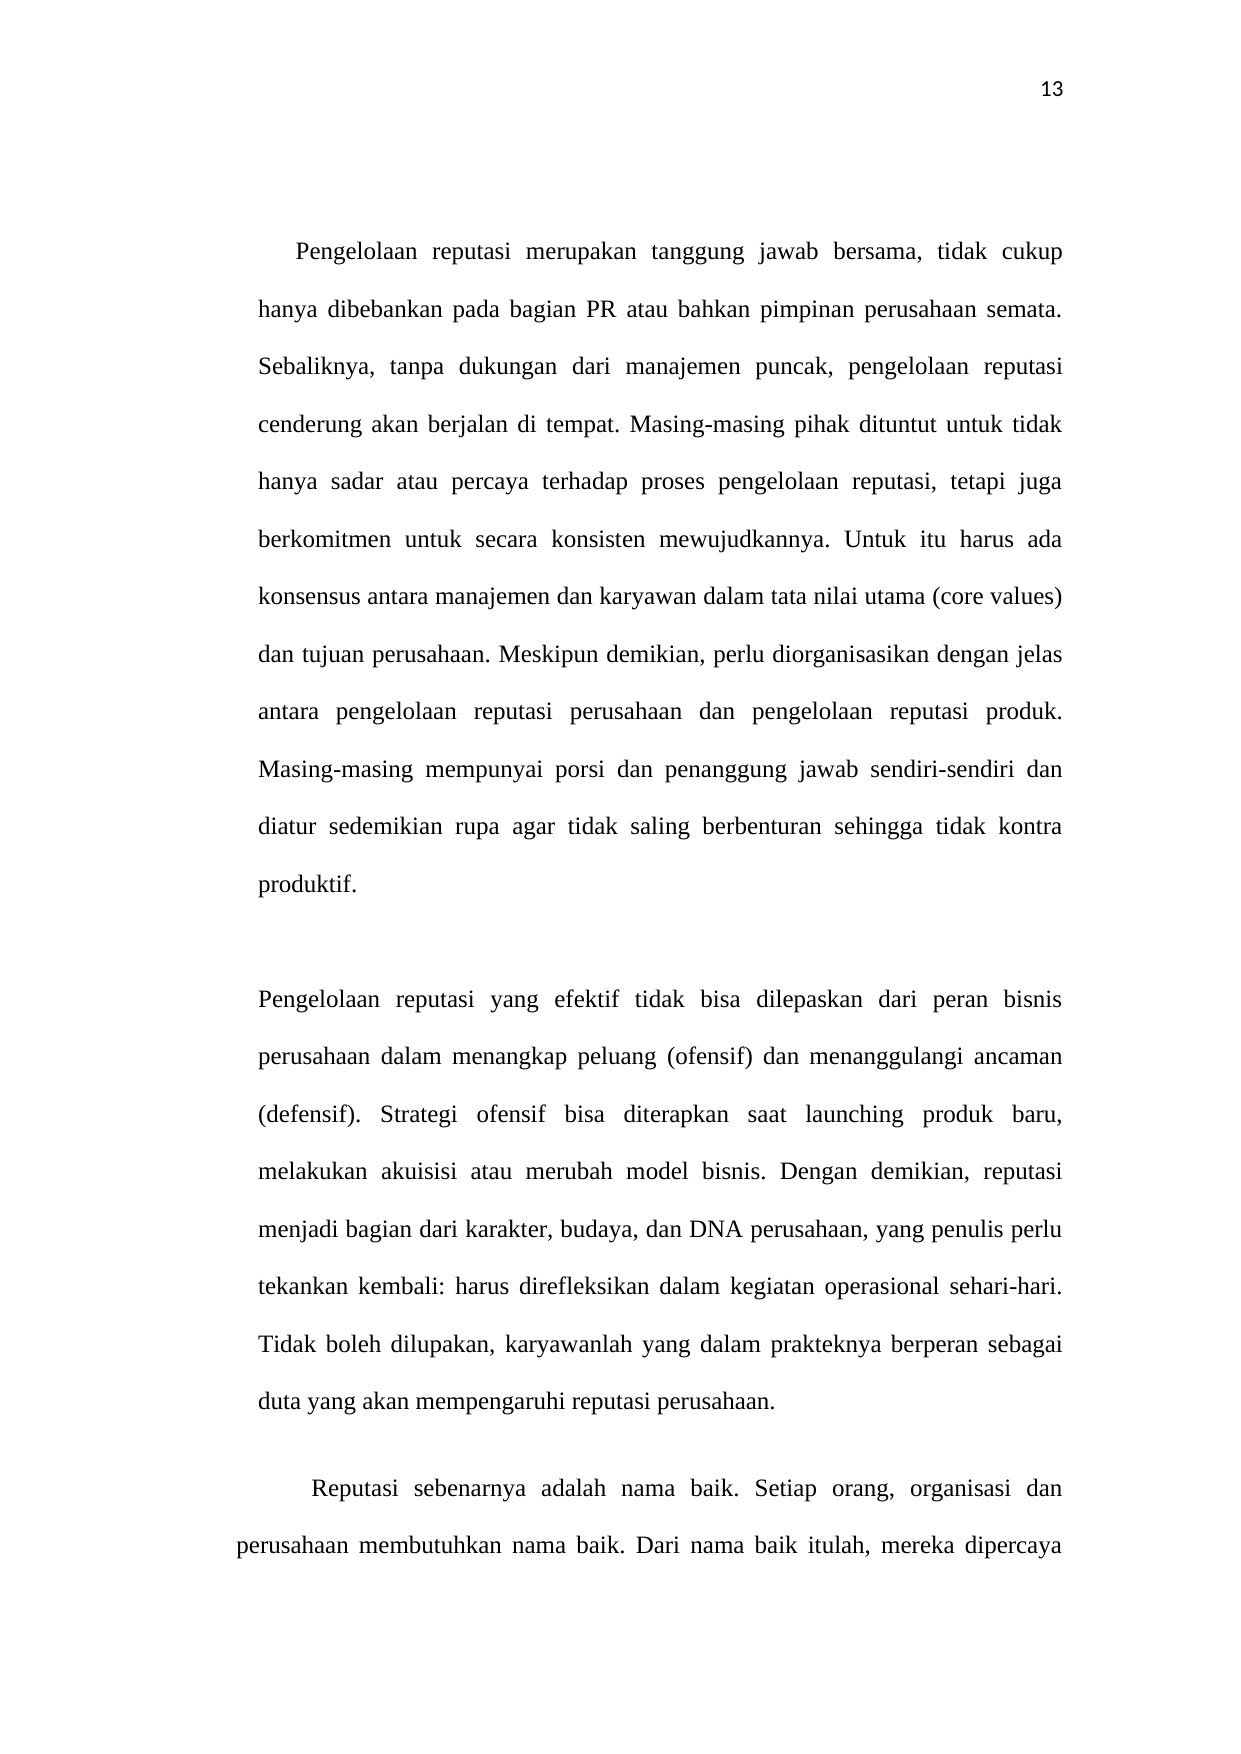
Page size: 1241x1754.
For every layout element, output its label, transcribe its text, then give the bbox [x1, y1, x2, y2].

text Pengelolaan reputasi merupakan tanggung jawab bersama, tidak cukup hanya dibebankan pada bagian PR atau bahkan pimpinan perusahaan semata. Sebaliknya, tanpa dukungan dari manajemen puncak, pengelolaan reputasi cenderung akan berjalan di tempat. Masing-masing pihak dituntut untuk tidak hanya sadar atau percaya terhadap proses pengelolaan reputasi, tetapi juga berkomitmen untuk secara konsisten mewujudkannya. Untuk itu harus ada konsensus antara manajemen dan karyawan dalam tata nilai utama (core values) dan tujuan perusahaan. Meskipun demikian, perlu diorganisasikan dengan jelas antara pengelolaan reputasi perusahaan dan pengelolaan reputasi produk. Masing-masing mempunyai porsi dan penanggung jawab sendiri-sendiri dan diatur sedemikian rupa agar tidak saling berbenturan sehingga tidak kontra produktif. Pengelolaan reputasi yang efektif tidak bisa dilepaskan dari peran bisnis perusahaan dalam menangkap peluang (ofensif) dan menanggulangi ancaman (defensif). Strategi ofensif bisa diterapkan saat launching produk baru, melakukan akuisisi atau merubah model bisnis. Dengan demikian, reputasi menjadi bagian dari karakter, budaya, dan DNA perusahaan, yang penulis perlu tekankan kembali: harus direfleksikan dalam kegiatan operasional sehari-hari. Tidak boleh dilupakan, karyawanlah yang dalam prakteknya berperan sebagai duta yang akan mempengaruhi reputasi perusahaan. [258, 236, 1063, 1415]
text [236, 1473, 1063, 1559]
